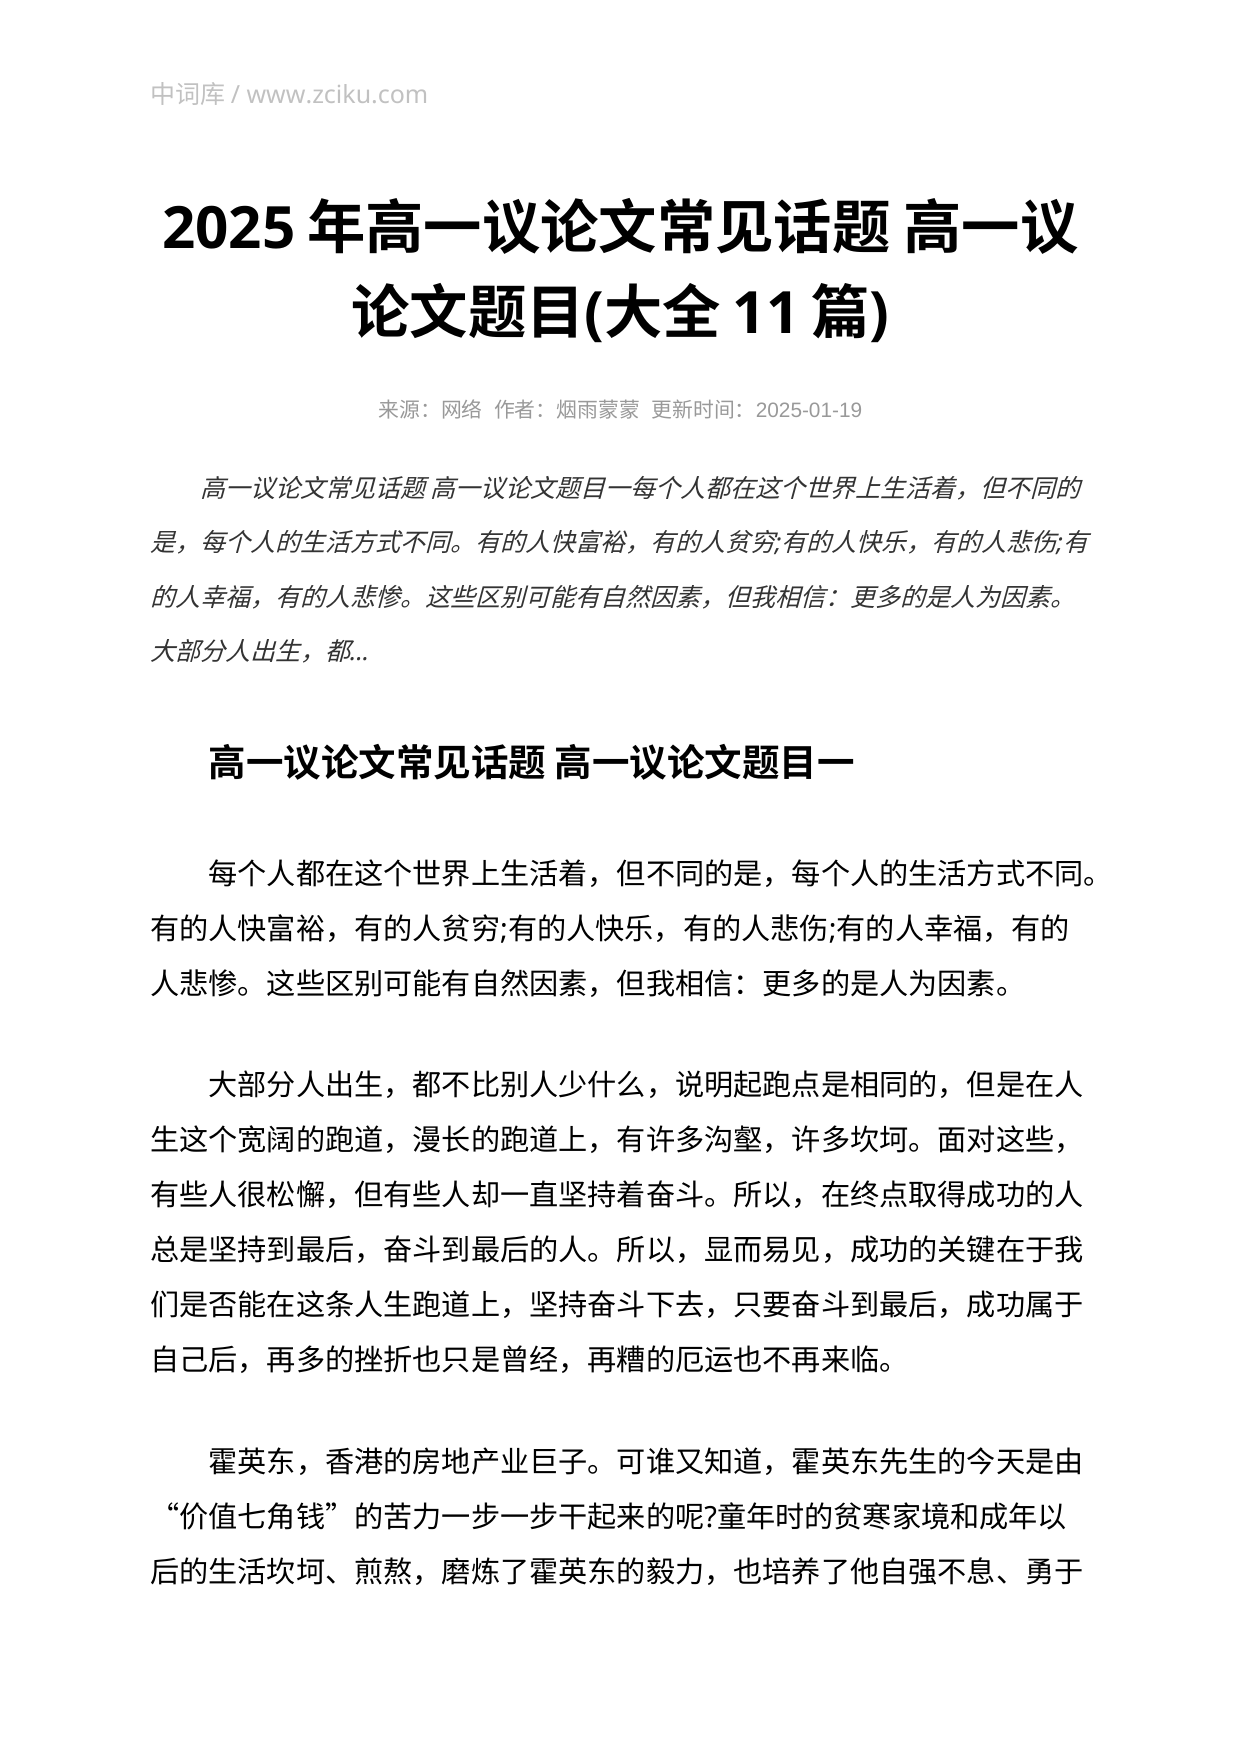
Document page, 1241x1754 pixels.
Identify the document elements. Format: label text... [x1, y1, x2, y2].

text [150, 1438, 1090, 1590]
text 高一议论文常见话题 高一议论文题目一每个人都在这个世界上生活着，但不同的是，每个人的生活方式不同。有的人快富裕，有的人贫穷;有的人快乐，有的人悲伤;有的人幸福，有的人悲惨。这些区别可能有自然因素，但我相信：更多的是人为因素。大部分人出生，都... [150, 468, 1090, 668]
text 大部分人出生，都不比别人少什么，说明起跑点是相同的，但是在人生这个宽阔的跑道，漫长的跑道上，有许多沟壑，许多坎坷。面对这些，有些人很松懈，但有些人却一直坚持着奋斗。所以，在终点取得成功的人总是坚持到最后，奋斗到最后的人。所以，显而易见，成功的关键在于我们是否能在这条人生跑道上，坚持奋斗下去，只要奋斗到最后，成功属于自己后，再多的挫折也只是曾经，再糟的厄运也不再来临。 [150, 1062, 1090, 1379]
subtitle 2025年高一议论文常见话题 高一议论文题目(大全11篇) [150, 181, 1090, 351]
text 来源：网络 作者：烟雨蒙蒙 更新时间：2025-01-19 [150, 398, 1090, 422]
text 高一议论文常见话题 高一议论文题目一 [150, 733, 1090, 787]
text 每个人都在这个世界上生活着，但不同的是，每个人的生活方式不同。有的人快富裕，有的人贫穷;有的人快乐，有的人悲伤;有的人幸福，有的人悲惨。这些区别可能有自然因素，但我相信：更多的是人为因素。 [150, 850, 1090, 1002]
